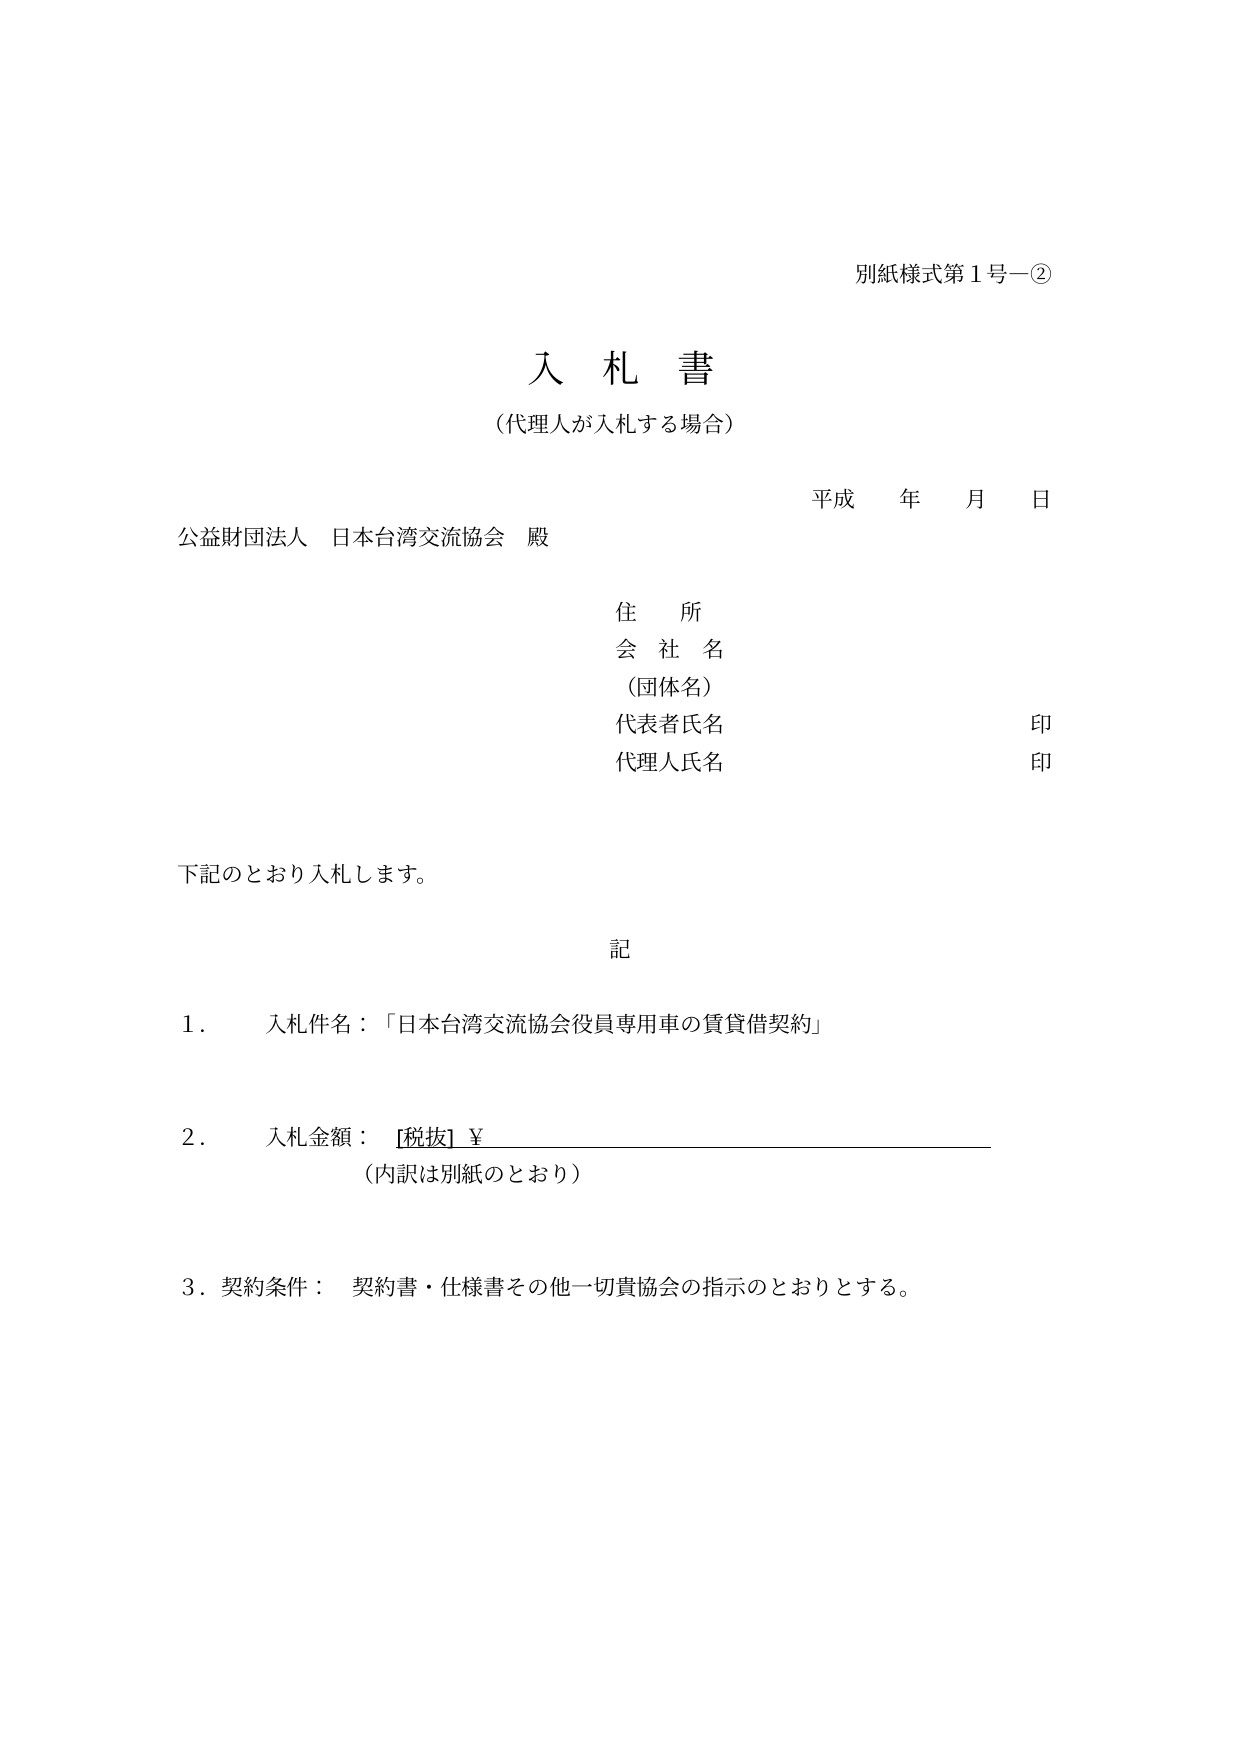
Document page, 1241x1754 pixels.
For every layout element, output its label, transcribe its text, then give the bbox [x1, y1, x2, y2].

text 下記のとおり入札します。 [177, 854, 1063, 892]
text （代理人が入札する場合） [177, 404, 1063, 442]
list （内訳は別紙のとおり） [221, 1154, 1063, 1192]
subtitle 記 [177, 929, 1063, 967]
text 代理人氏名 印 [177, 742, 1063, 779]
text 代表者氏名 印 [177, 704, 1063, 742]
text （団体名） [177, 667, 1063, 704]
text ３．契約条件： 契約書・仕様書その他一切貴協会の指示のとおりとする。 [177, 1267, 1063, 1304]
text 平成 年 月 日 [177, 479, 1063, 517]
text 入 札 書 [177, 329, 1063, 404]
text 公益財団法人 日本台湾交流協会 殿 [177, 517, 1063, 554]
text 住 所 [177, 592, 1063, 629]
text 別紙様式第１号―② [177, 254, 1063, 292]
list 入札件名：「日本台湾交流協会役員専用車の賃貸借契約」 [177, 1004, 1063, 1042]
text 会 社 名 [177, 629, 1063, 667]
list 入札金額： [税抜] ￥ [177, 1117, 1063, 1154]
